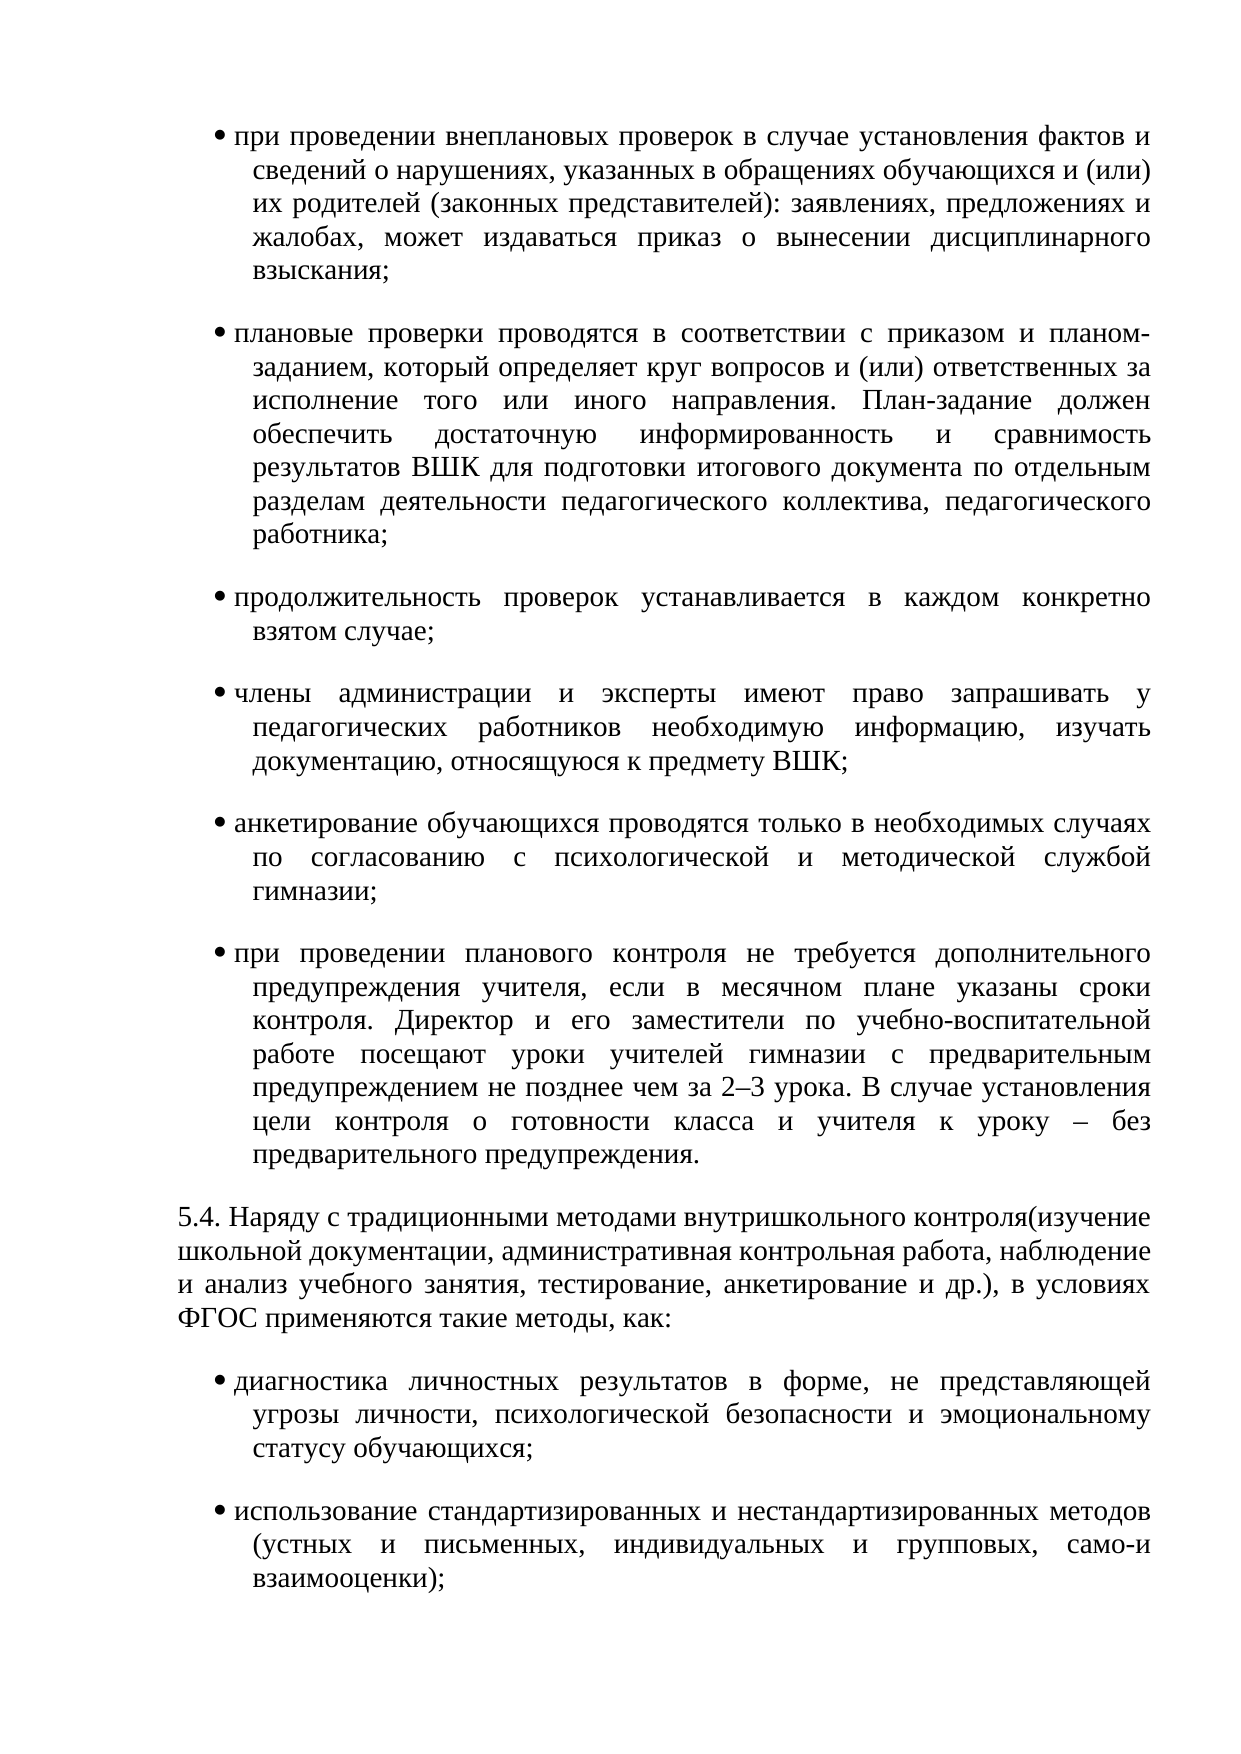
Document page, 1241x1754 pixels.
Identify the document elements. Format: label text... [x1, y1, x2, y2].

text ​ плановые проверки проводятся в соответствии с приказом и планом-заданием, который определяет круг вопросов и (или) ответственных за исполнение того или иного направления. План-задание должен обеспечить достаточную информированность и сравнимость результатов ВШК для подготовки итогового документа по отдельным разделам деятельности педагогического коллектива, педагогического работника; [215, 315, 1152, 550]
text ​ члены администрации и эксперты имеют право запрашивать у педагогических работников необходимую информацию, изучать документацию, относящуюся к предмету ВШК; [215, 676, 1152, 776]
text ​ при проведении планового контроля не требуется дополнительного предупреждения учителя, если в месячном плане указаны сроки контроля. Директор и его заместители по учебно-воспитательной работе посещают уроки учителей гимназии с предварительным предупреждением не позднее чем за 2–3 урока. В случае установления цели контроля о готовности класса и учителя к уроку – без предварительного предупреждения. [215, 935, 1152, 1170]
text ​ использование стандартизированных и нестандартизированных методов (устных и письменных, индивидуальных и групповых, само-и взаимооценки); [215, 1493, 1152, 1593]
text ​ диагностика личностных результатов в форме, не представляющей угрозы личности, психологической безопасности и эмоциональному статусу обучающихся; [215, 1363, 1152, 1463]
text ​ продолжительность проверок устанавливается в каждом конкретно взятом случае; [215, 579, 1152, 646]
text 5.4. Наряду с традиционными методами внутришкольного контроля(изучение школьной документации, административная контрольная работа, наблюдение и анализ учебного занятия, тестирование, анкетирование и др.), в условиях ФГОС применяются такие методы, как: [177, 1199, 1152, 1333]
text ​ при проведении внеплановых проверок в случае установления фактов и сведений о нарушениях, указанных в обращениях обучающихся и (или) их родителей (законных представителей): заявлениях, предложениях и жалобах, может издаваться приказ о вынесении дисциплинарного взыскания; [215, 118, 1152, 286]
text ​ анкетирование обучающихся проводятся только в необходимых случаях по согласованию с психологической и методической службой гимназии; [215, 805, 1152, 906]
